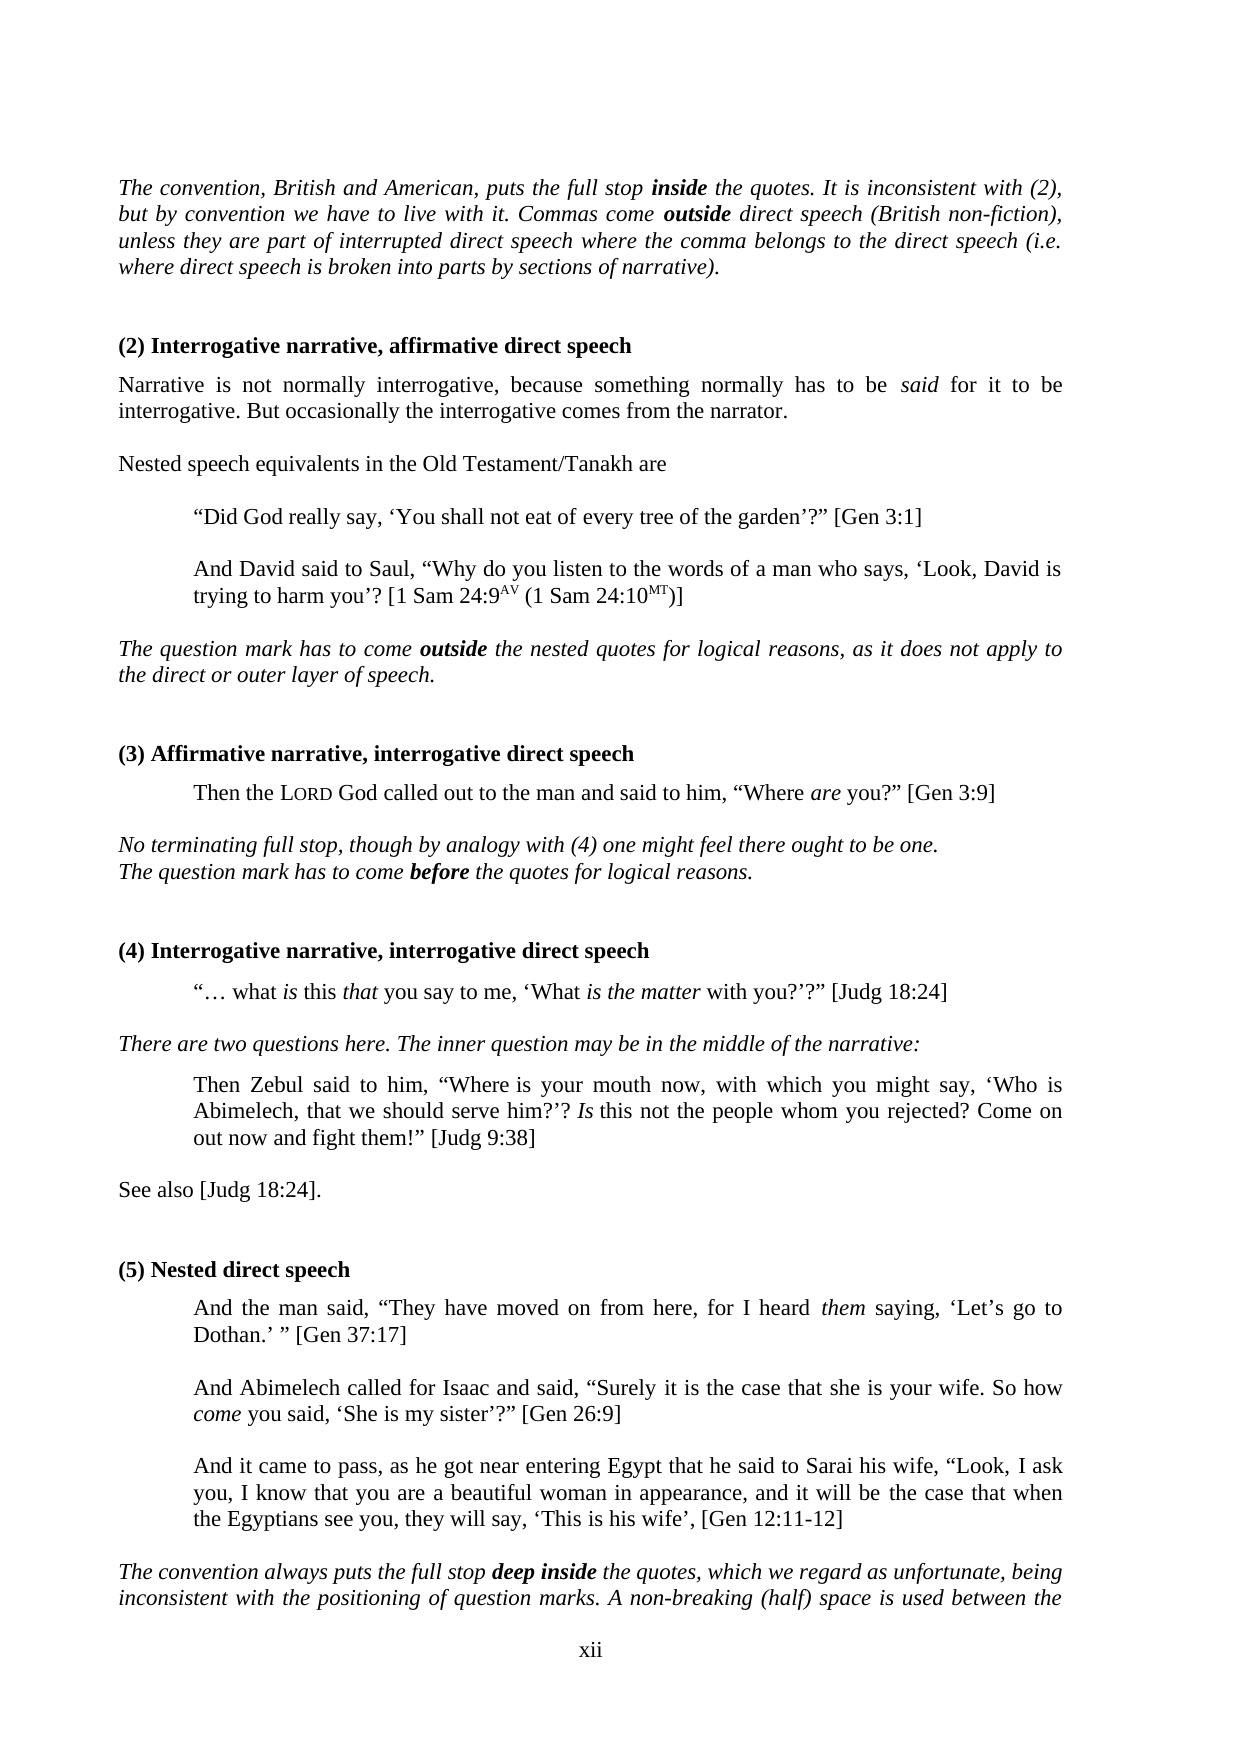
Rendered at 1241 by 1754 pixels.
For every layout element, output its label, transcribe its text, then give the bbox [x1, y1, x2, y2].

text And the man said, “They have moved on from here, for I heard them saying, ‘Let’s go to Dothan.’ ” [Gen 37:17] [193, 1294, 1063, 1347]
text And it came to pass, as he got near entering Egypt that he said to Sarai his wife, “Look, I ask you, I know that you are a beautiful woman in appearance, and it will be the case that when the Egyptians see you, they will say, ‘This is his wife’, [Gen 12:11-12] [193, 1453, 1063, 1532]
text And David said to Saul, “Why do you listen to the words of a man who says, ‘Look, David is trying to harm you’? [1 Sam 24:9AV (1 Sam 24:10MT)] [193, 556, 1063, 608]
text (2) Interrogative narrative, affirmative direct speech [118, 332, 1063, 358]
text (4) Interrogative narrative, interrogative direct speech [118, 937, 1063, 963]
text There are two questions here. The inner question may be in the middle of the narrative: [118, 1030, 1063, 1057]
text “Did God really say, ‘You shall not eat of every tree of the garden’?” [Gen 3:1] [193, 503, 1063, 529]
text (5) Nested direct speech [118, 1256, 1063, 1282]
text “… what is this that you say to me, ‘What is the matter with you?’?” [Judg 18:24] [193, 978, 1063, 1004]
text The convention, British and American, puts the full stop inside the quotes. It is inconsistent with (2), but by convention we have to live with it. Commas come outside direct speech (British non-fiction), unless they are part of interrupted direct speech where the comma belongs to the direct speech (i.e. where direct speech is broken into parts by sections of narrative). [118, 174, 1063, 279]
text (3) Affirmative narrative, interrogative direct speech [118, 740, 1063, 766]
text Then the Lord God called out to the man and said to him, “Where are you?” [Gen 3:9] [193, 779, 1063, 805]
text See also [Judg 18:24]. [118, 1177, 1063, 1203]
text Then Zebul said to him, “Where is your mouth now, with which you might say, ‘Who is Abimelech, that we should serve him?’? Is this not the people whom you rejected? Come on out now and fight them!” [Judg 9:38] [193, 1071, 1063, 1150]
text And Abimelech called for Isaac and said, “Surely it is the case that she is your wife. So how come you said, ‘She is my sister’?” [Gen 26:9] [193, 1373, 1063, 1426]
text Nested speech equivalents in the Old Testament/Tanakh are [118, 450, 1063, 476]
text The question mark has to come outside the nested quotes for logical reasons, as it does not apply to the direct or outer layer of speech. [118, 634, 1063, 687]
text Narrative is not normally interrogative, because something normally has to be said for it to be interrogative. But occasionally the interrogative comes from the narrator. [118, 371, 1063, 424]
text No terminating full stop, though by analogy with (4) one might feel there ought to be one. [118, 832, 1063, 858]
text The question mark has to come before the quotes for logical reasons. [118, 858, 1063, 884]
